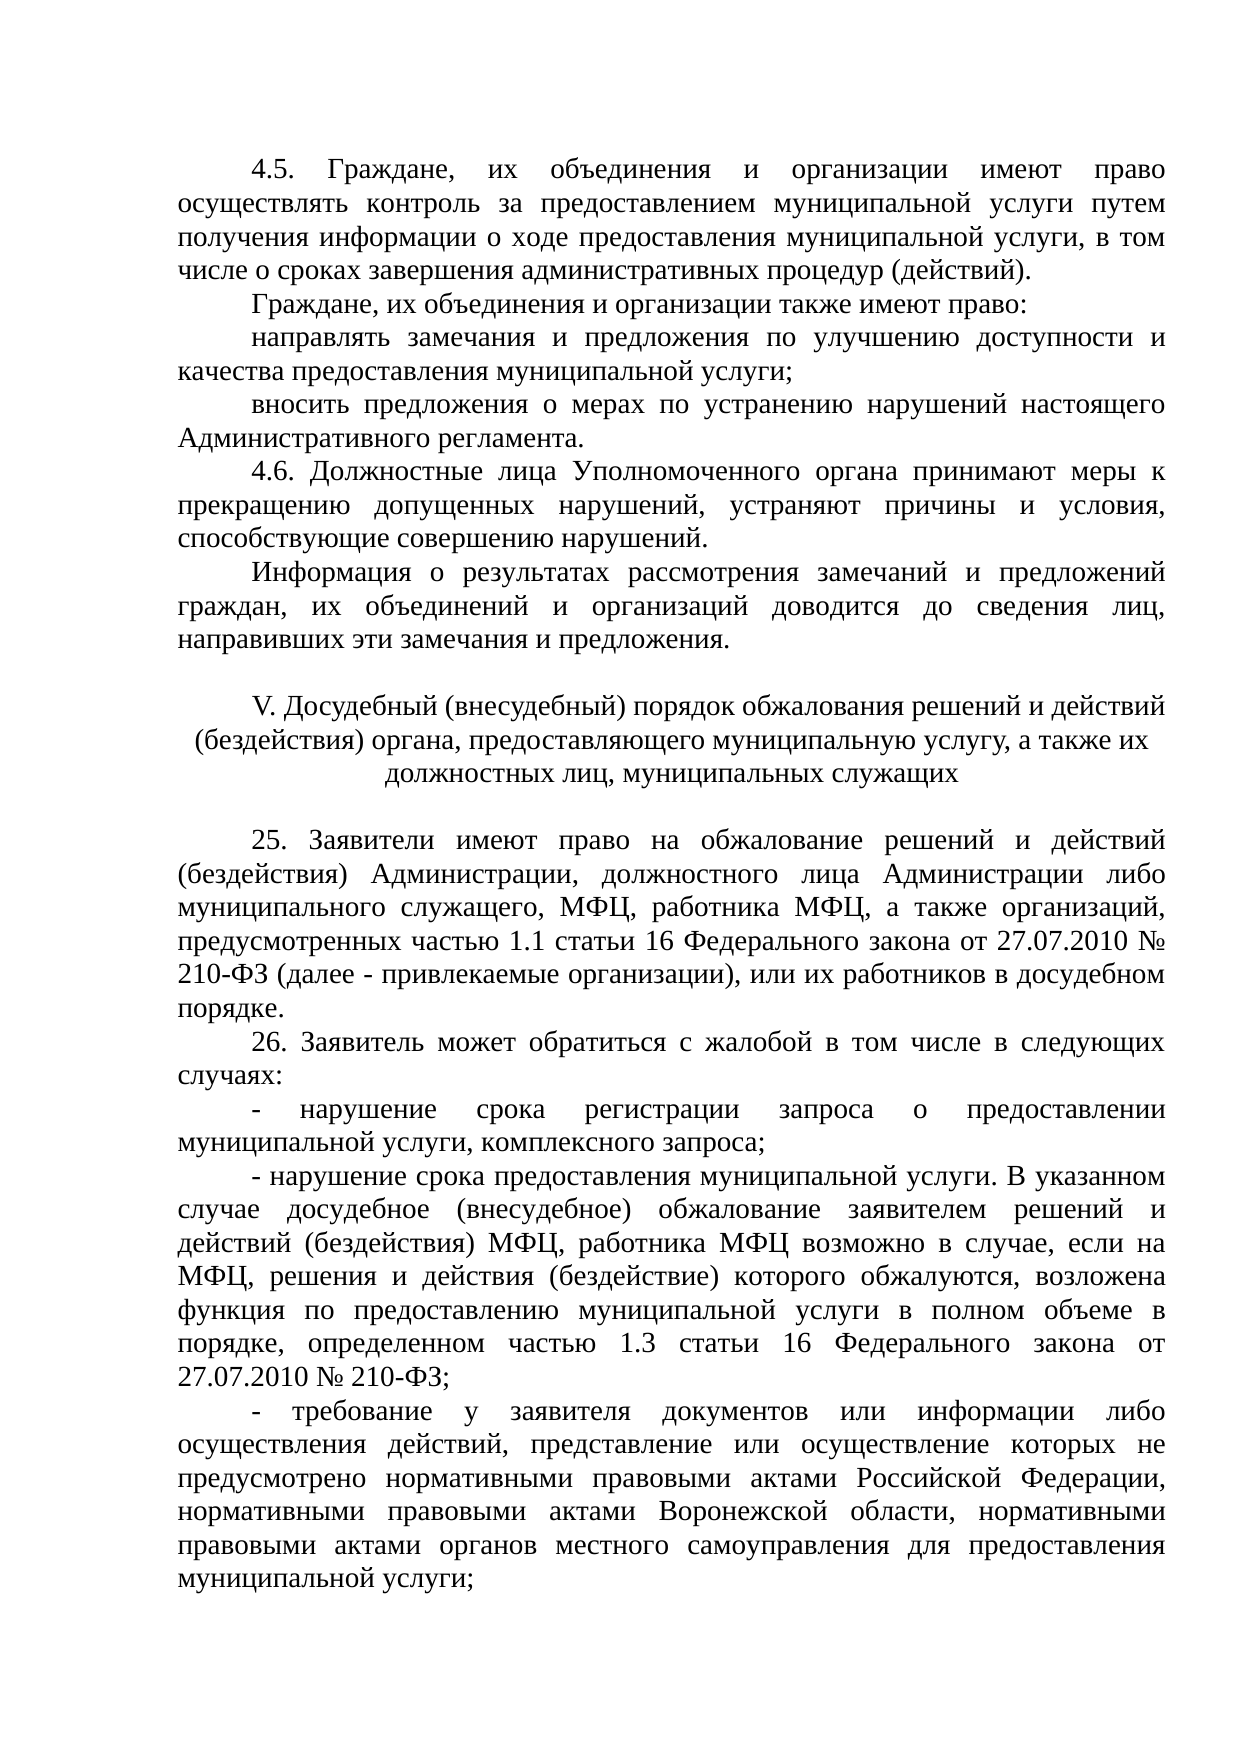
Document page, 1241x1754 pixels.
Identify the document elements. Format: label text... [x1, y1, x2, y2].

text 25. Заявители имеют право на обжалование решений и действий (бездействия) Администрации, должностного лица Администрации либо муниципального служащего, МФЦ, работника МФЦ, а также организаций, предусмотренных частью 1.1 статьи 16 Федерального закона от 27.07.2010 № 210-ФЗ (далее - привлекаемые организации), или их работников в досудебном порядке. [177, 822, 1167, 1024]
text - нарушение срока предоставления муниципальной услуги. В указанном случае досудебное (внесудебное) обжалование заявителем решений и действий (бездействия) МФЦ, работника МФЦ возможно в случае, если на МФЦ, решения и действия (бездействие) которого обжалуются, возложена функция по предоставлению муниципальной услуги в полном объеме в порядке, определенном частью 1.3 статьи 16 Федерального закона от 27.07.2010 № 210-ФЗ; [177, 1158, 1167, 1393]
subtitle V. Досудебный (внесудебный) порядок обжалования решений и действий (бездействия) органа, предоставляющего муниципальную услугу, а также их должностных лиц, муниципальных служащих [177, 688, 1167, 789]
text 26. Заявитель может обратиться с жалобой в том числе в следующих случаях: [177, 1024, 1167, 1091]
text направлять замечания и предложения по улучшению доступности и качества предоставления муниципальной услуги; [177, 319, 1167, 386]
text Граждане, их объединения и организации также имеют право: [177, 286, 1167, 319]
text вносить предложения о мерах по устранению нарушений настоящего Административного регламента. [177, 386, 1167, 453]
text 4.6. Должностные лица Уполномоченного органа принимают меры к прекращению допущенных нарушений, устраняют причины и условия, способствующие совершению нарушений. [177, 453, 1167, 554]
text - требование у заявителя документов или информации либо осуществления действий, представление или осуществление которых не предусмотрено нормативными правовыми актами Российской Федерации, нормативными правовыми актами Воронежской области, нормативными правовыми актами органов местного самоуправления для предоставления муниципальной услуги; [177, 1393, 1167, 1594]
text Информация о результатах рассмотрения замечаний и предложений граждан, их объединений и организаций доводится до сведения лиц, направивших эти замечания и предложения. [177, 554, 1167, 655]
text - нарушение срока регистрации запроса о предоставлении муниципальной услуги, комплексного запроса; [177, 1091, 1167, 1158]
text 4.5. Граждане, их объединения и организации имеют право осуществлять контроль за предоставлением муниципальной услуги путем получения информации о ходе предоставления муниципальной услуги, в том числе о сроках завершения административных процедур (действий). [177, 152, 1167, 286]
